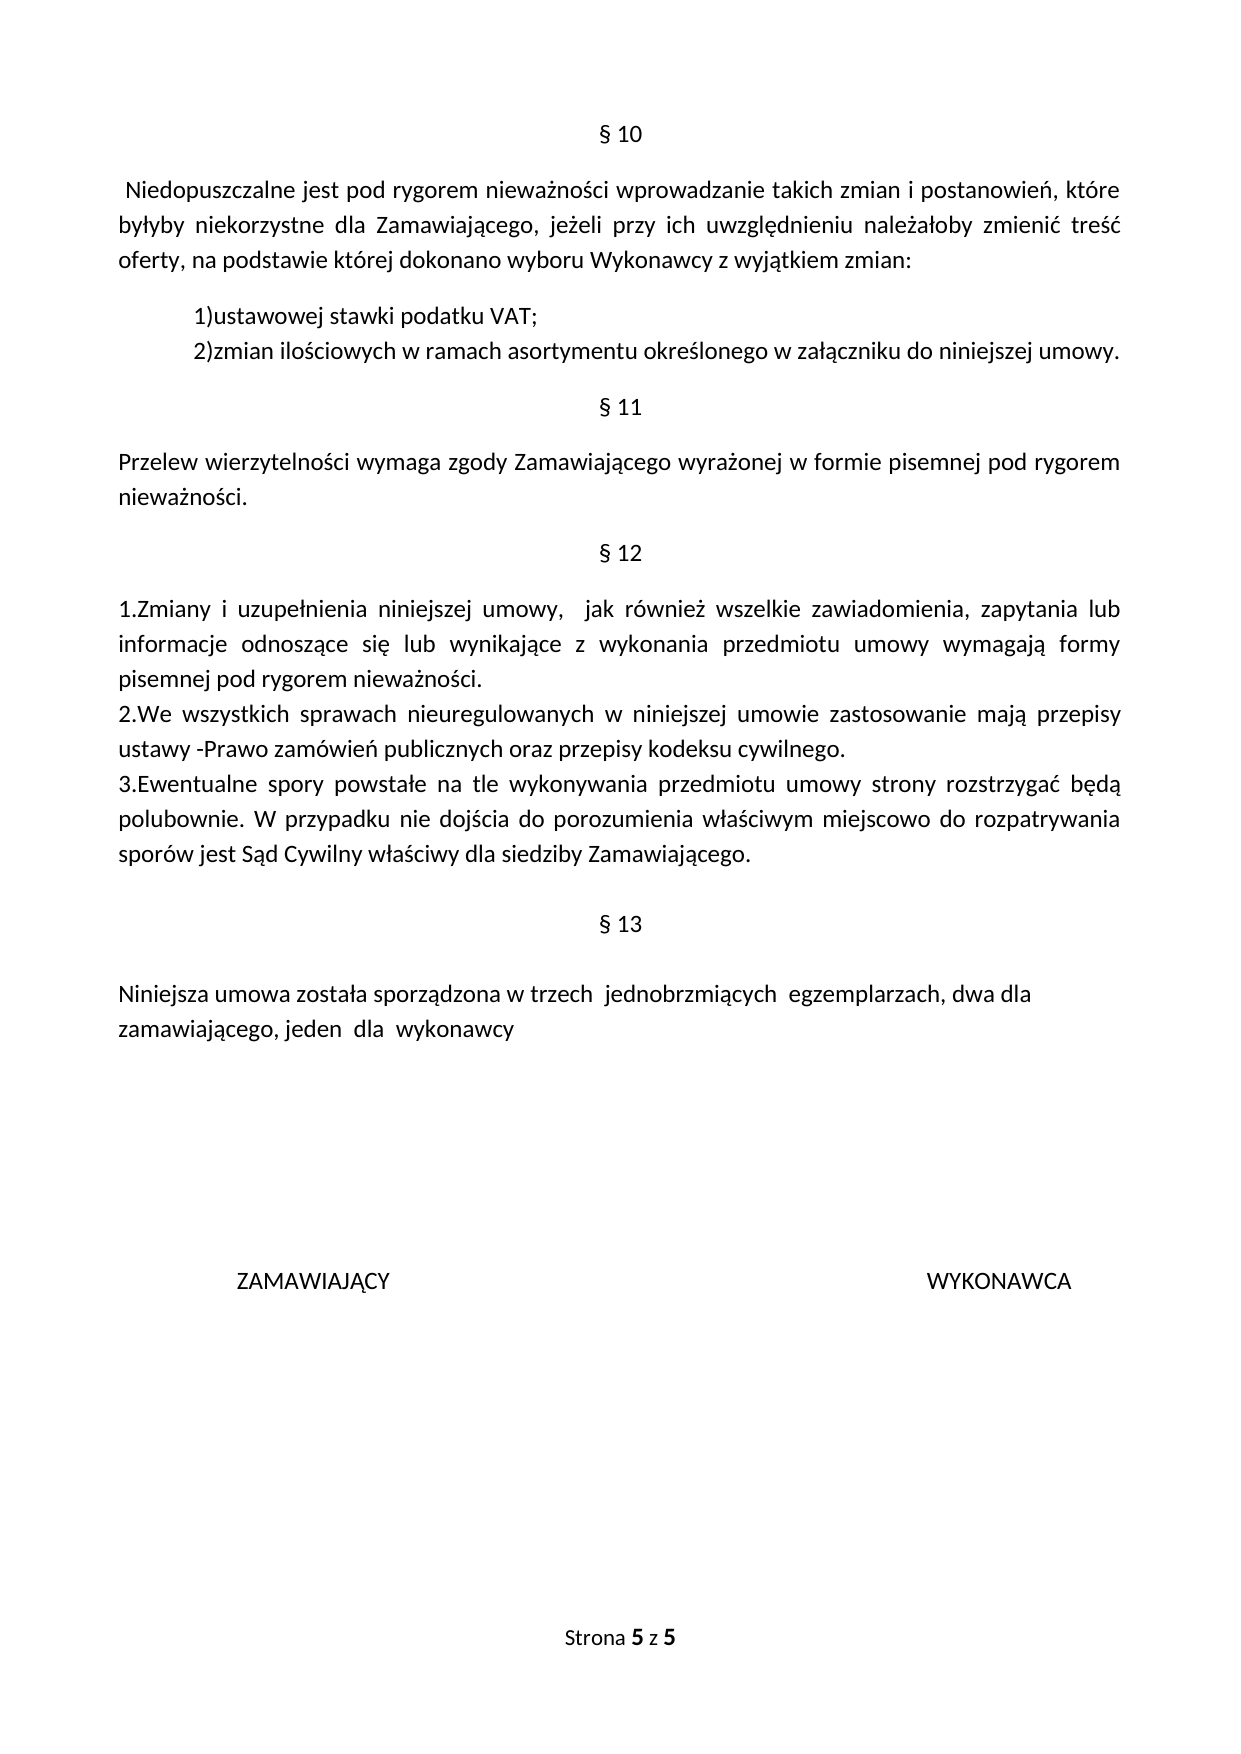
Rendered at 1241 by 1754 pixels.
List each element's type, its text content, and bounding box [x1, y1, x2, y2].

list 2.We wszystkich sprawach nieuregulowanych w niniejszej umowie zastosowanie mają przepisy ustawy -Prawo zamówień publicznych oraz przepisy kodeksu cywilnego. [118, 698, 1122, 764]
text ZAMAWIAJĄCY WYKONAWCA [118, 1265, 1122, 1295]
list 2)zmian ilościowych w ramach asortymentu określonego w załączniku do niniejszej umowy. [193, 335, 1122, 365]
text Przelew wierzytelności wymaga zgody Zamawiającego wyrażonej w formie pisemnej pod rygorem nieważności. [118, 446, 1122, 512]
text § 12 [118, 537, 1122, 568]
text § 11 [118, 391, 1122, 421]
list 3.Ewentualne spory powstałe na tle wykonywania przedmiotu umowy strony rozstrzygać będą polubownie. W przypadku nie dojścia do porozumienia właściwym miejscowo do rozpatrywania sporów jest Sąd Cywilny właściwy dla siedziby Zamawiającego. [118, 768, 1122, 869]
text § 10 [118, 118, 1122, 149]
list 1)ustawowej stawki podatku VAT; [193, 300, 1122, 330]
list § 13 [118, 908, 1122, 939]
list Niniejsza umowa została sporządzona w trzech jednobrzmiących egzemplarzach, dwa dla zamawiającego, jeden dla wykonawcy [118, 978, 1122, 1044]
text Niedopuszczalne jest pod rygorem nieważności wprowadzanie takich zmian i postanowień, które byłyby niekorzystne dla Zamawiającego, jeżeli przy ich uwzględnieniu należałoby zmienić treść oferty, na podstawie której dokonano wyboru Wykonawcy z wyjątkiem zmian: [118, 174, 1122, 274]
list 1.Zmiany i uzupełnienia niniejszej umowy, jak również wszelkie zawiadomienia, zapytania lub informacje odnoszące się lub wynikające z wykonania przedmiotu umowy wymagają formy pisemnej pod rygorem nieważności. [118, 593, 1122, 694]
